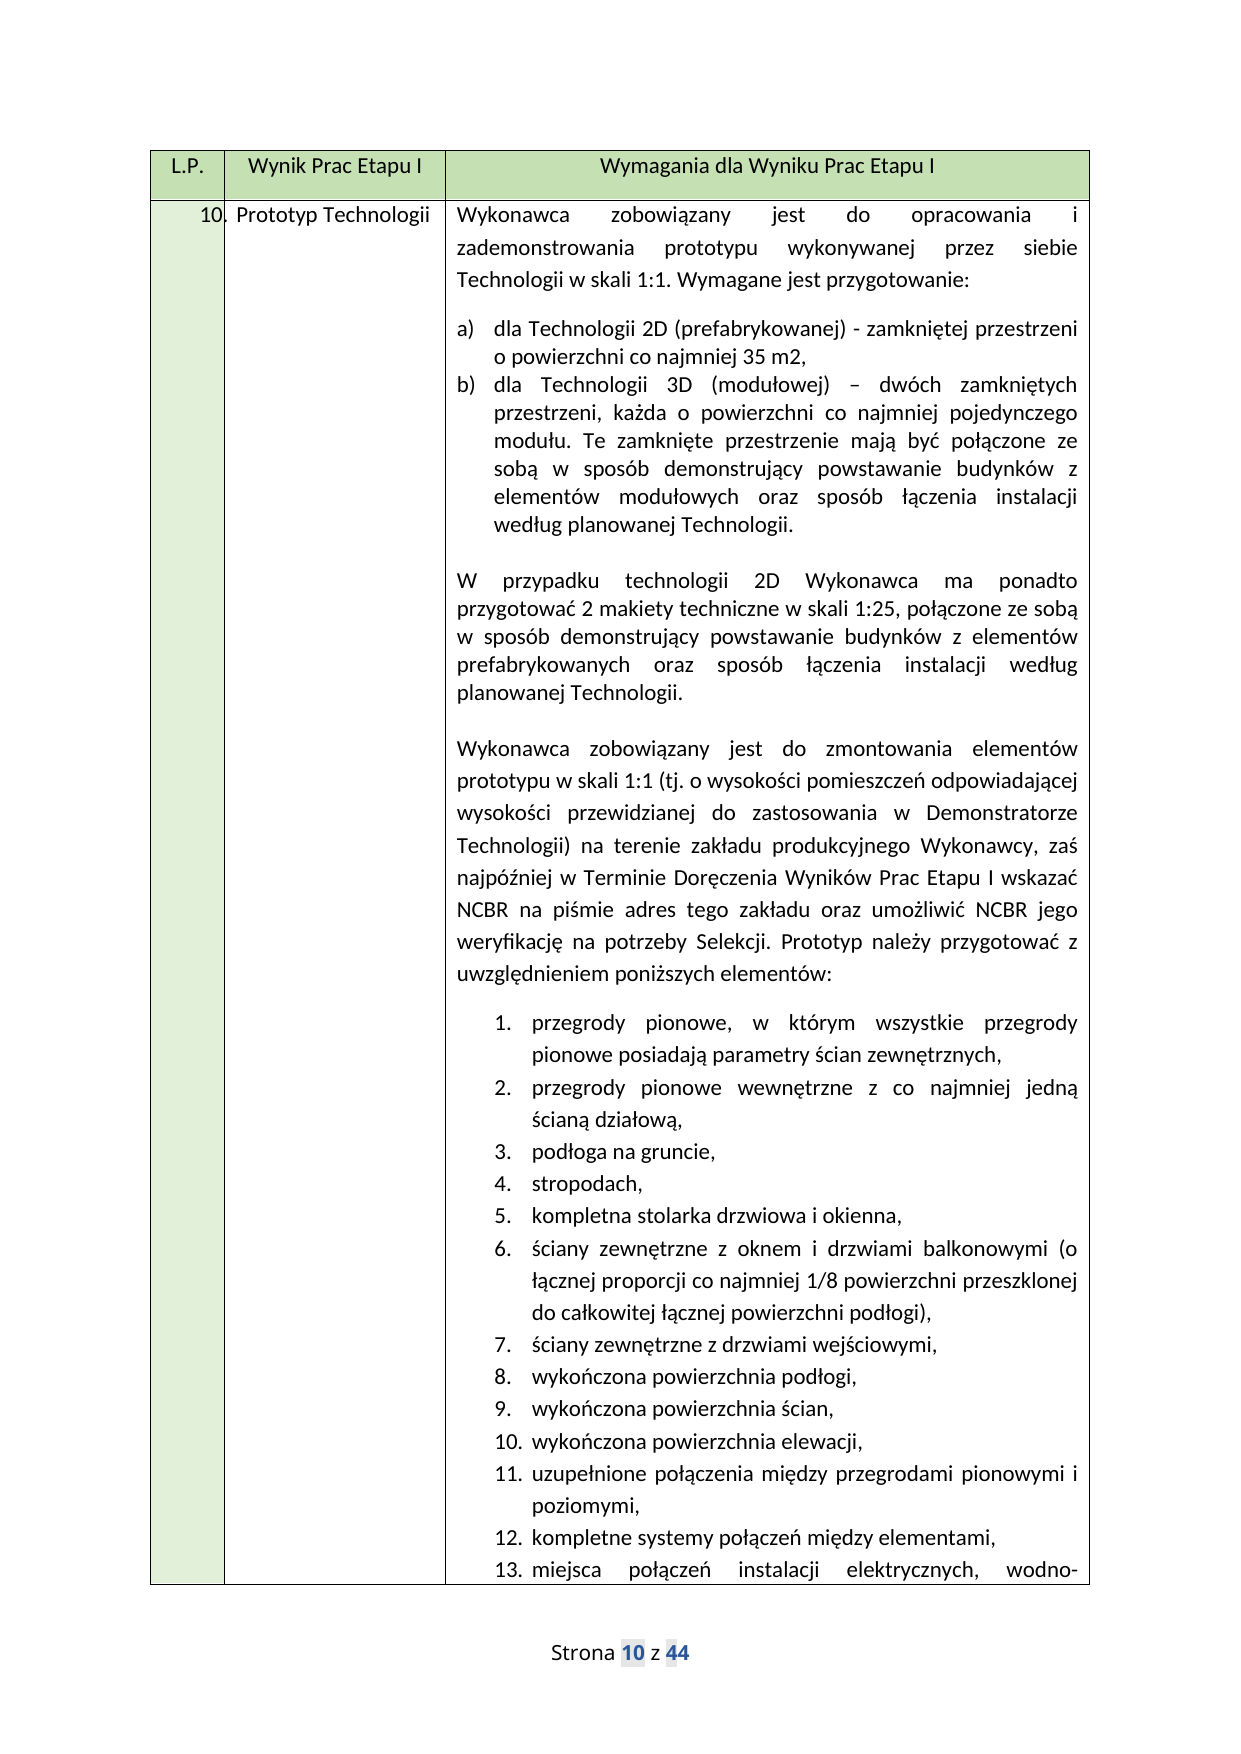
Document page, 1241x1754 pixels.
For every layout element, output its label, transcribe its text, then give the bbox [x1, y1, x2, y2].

table_header Wymagania dla Wyniku Prac Etapu I [446, 151, 1089, 199]
table_header Wynik Prac Etapu I [225, 151, 445, 199]
table_cell Prototyp Technologii [225, 201, 445, 1583]
table_cell [151, 201, 224, 1583]
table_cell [446, 201, 1089, 1583]
table_header L.P. [151, 151, 224, 199]
